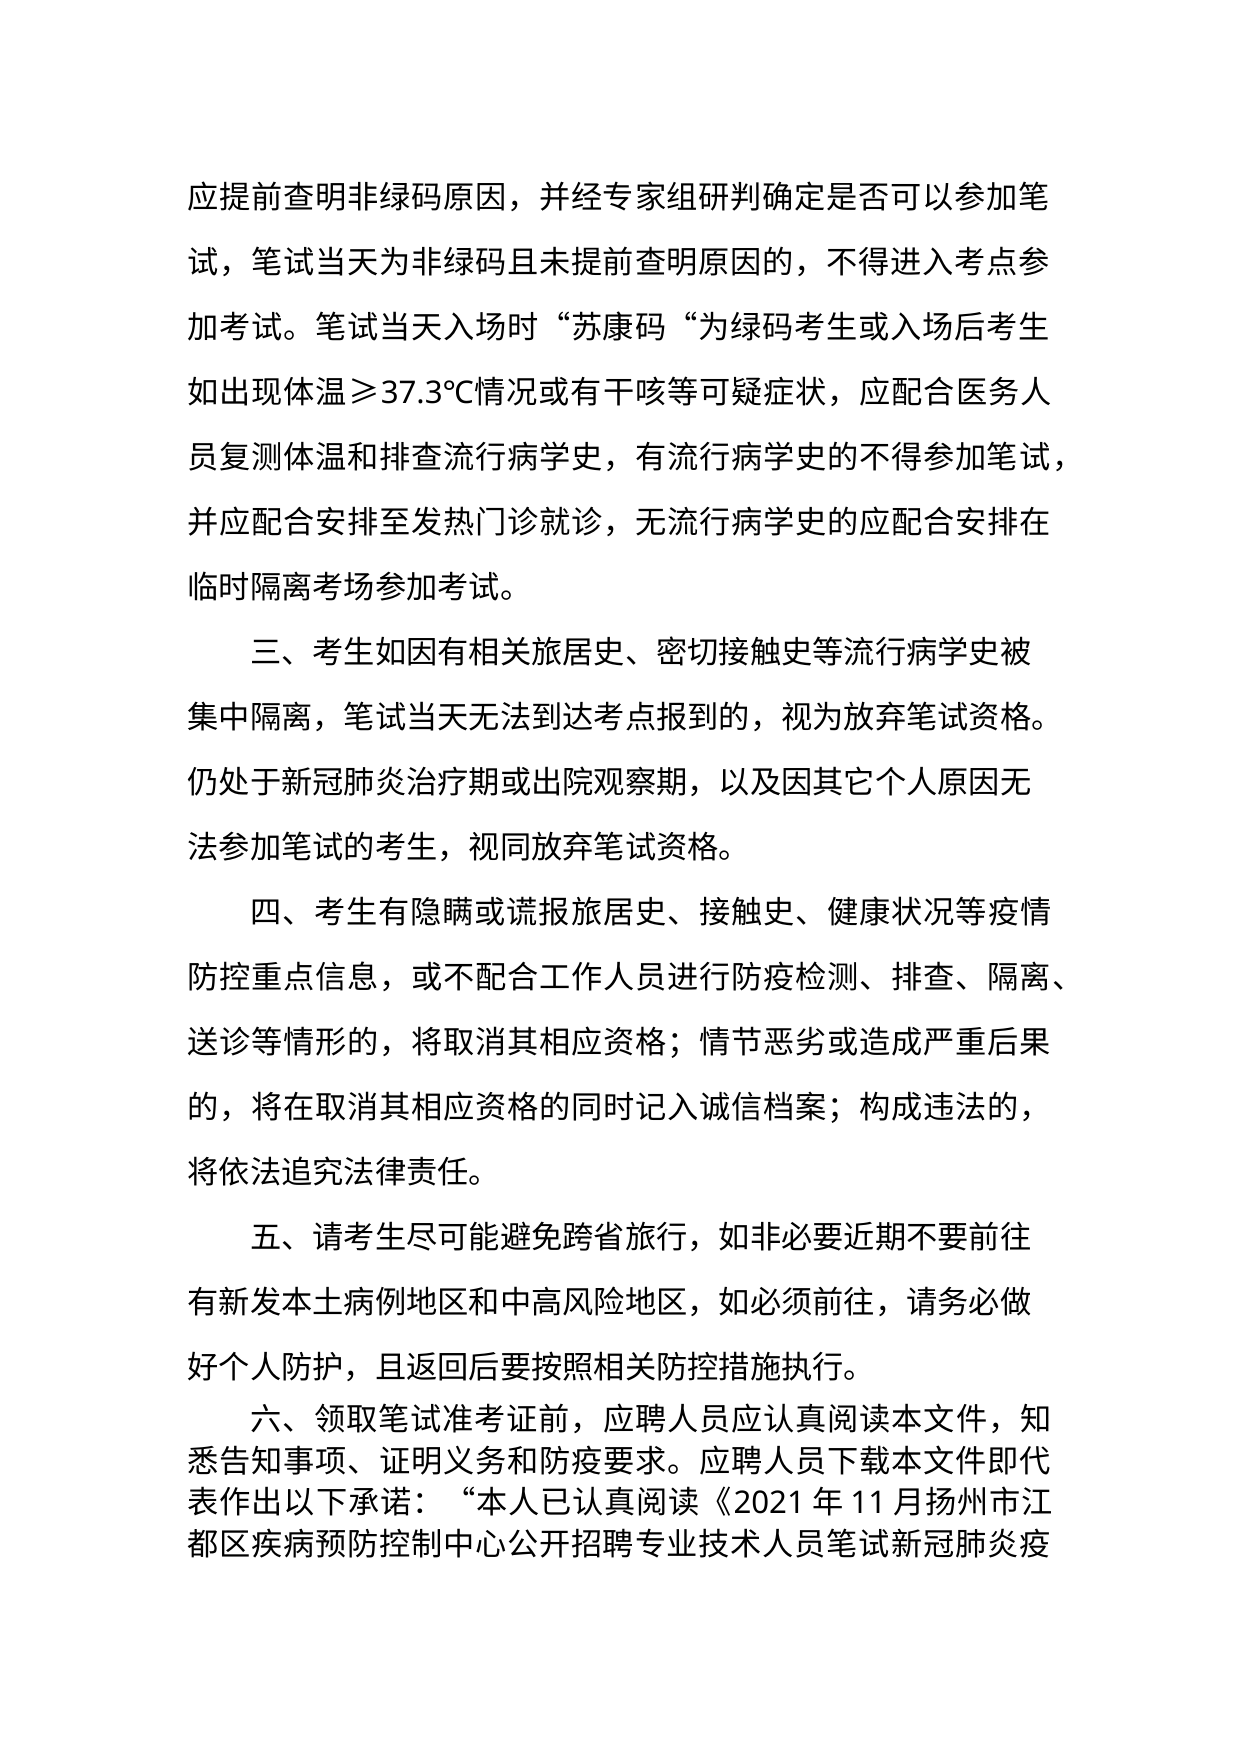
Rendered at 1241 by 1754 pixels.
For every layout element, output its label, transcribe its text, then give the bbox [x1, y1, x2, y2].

text 四、考生有隐瞒或谎报旅居史、接触史、健康状况等疫情防控重点信息，或不配合工作人员进行防疫检测、排查、隔离、送诊等情形的，将取消其相应资格；情节恶劣或造成严重后果的，将在取消其相应资格的同时记入诚信档案；构成违法的，将依法追究法律责任。 [187, 877, 1053, 1202]
text 三、考生如因有相关旅居史、密切接触史等流行病学史被集中隔离，笔试当天无法到达考点报到的，视为放弃笔试资格。仍处于新冠肺炎治疗期或出院观察期，以及因其它个人原因无法参加笔试的考生，视同放弃笔试资格。 [187, 617, 1053, 877]
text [187, 162, 1053, 617]
text 五、请考生尽可能避免跨省旅行，如非必要近期不要前往有新发本土病例地区和中高风险地区，如必须前往，请务必做好个人防护，且返回后要按照相关防控措施执行。 [187, 1202, 1053, 1397]
